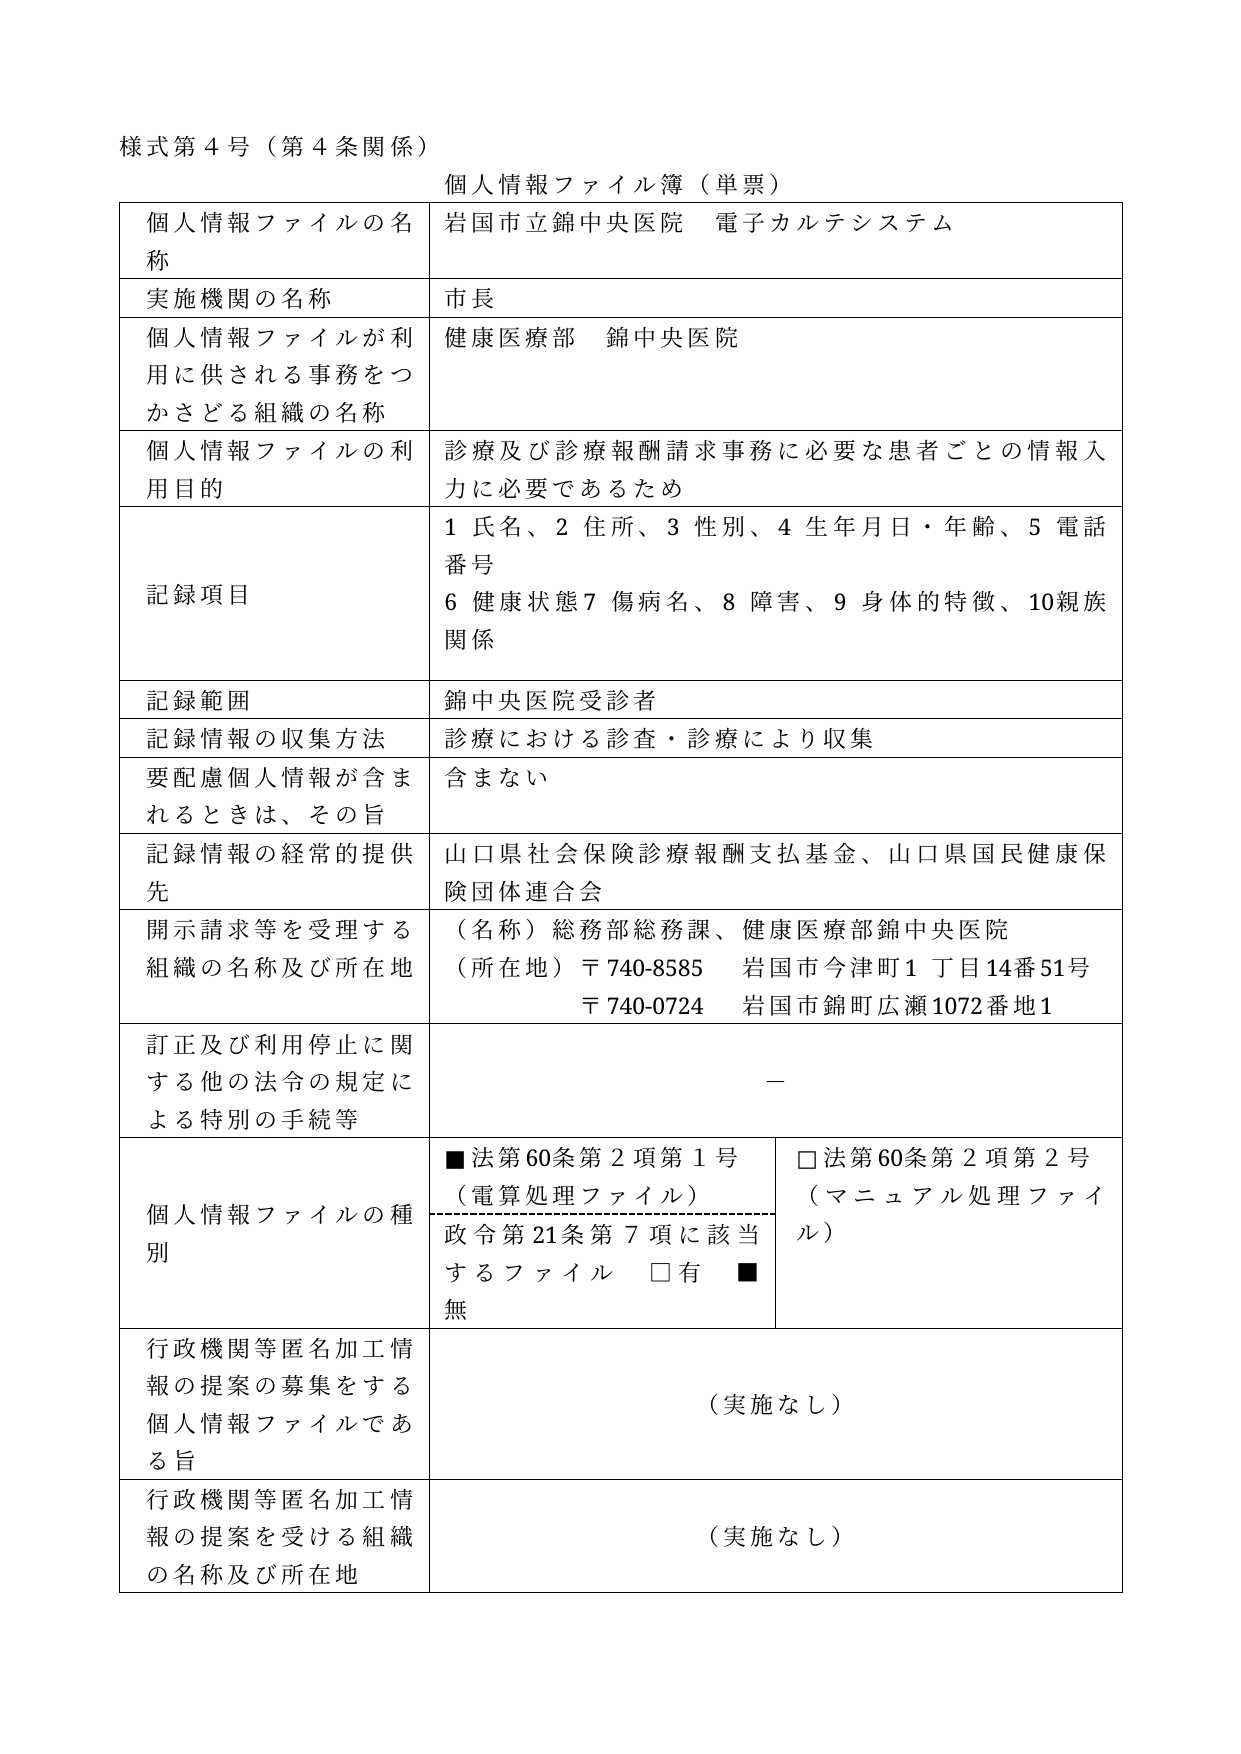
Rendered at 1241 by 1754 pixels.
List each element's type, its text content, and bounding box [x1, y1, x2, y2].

table_cell 記録情報の収集方法 [120, 719, 429, 757]
text 様式第４号（第４条関係） [119, 127, 1121, 164]
table_cell 要配慮個人情報が含まれるときは、その旨 [120, 758, 429, 833]
table_cell （実施なし） [430, 1329, 1122, 1478]
table_cell 個人情報ファイルが利用に供される事務をつかさどる組織の名称 [120, 318, 429, 430]
table_cell （所在地）〒740-8585 岩国市今津町1丁目14番51号 〒740-0724 岩国市錦町広瀬1072番地1 [430, 947, 1122, 1023]
table_cell 含まない [430, 758, 1122, 833]
table_header 個人情報ファイルの名称 [120, 203, 429, 278]
table_cell 市長 [430, 279, 1122, 317]
table_cell ■法第60条第２項第１号 （電算処理ファイル） [430, 1138, 775, 1213]
table_cell 記録範囲 [120, 681, 429, 718]
table_cell 診療及び診療報酬請求事務に必要な患者ごとの情報入力に必要であるため [430, 431, 1122, 506]
table_cell － [430, 1024, 1122, 1137]
table_cell 個人情報ファイルの利用目的 [120, 431, 429, 506]
table_cell 健康医療部 錦中央医院 [430, 318, 1122, 430]
table_cell 実施機関の名称 [120, 279, 429, 317]
table_cell 開示請求等を受理する組織の名称及び所在地 [120, 910, 429, 1023]
table_cell 山口県社会保険診療報酬支払基金、山口県国民健康保険団体連合会 [430, 834, 1122, 909]
table_cell （実施なし） [430, 1480, 1122, 1592]
table_cell 行政機関等匿名加工情報の提案を受ける組織の名称及び所在地 [120, 1480, 429, 1592]
table_cell 政令第21条第７項に該当するファイル □有 ■無 [430, 1213, 775, 1327]
table_cell □法第60条第２項第２号 （マニュアル処理ファイル） [776, 1138, 1122, 1327]
table_cell 錦中央医院受診者 [430, 681, 1122, 718]
table_cell 訂正及び利用停止に関する他の法令の規定による特別の手続等 [120, 1024, 429, 1137]
text 個人情報ファイル簿（単票） [119, 164, 1121, 202]
table_cell 1氏名、2住所、3性別、4生年月日・年齢、5電話番号 6健康状態7傷病名、8障害、9身体的特徴、10親族関係 [430, 507, 1122, 679]
table_cell （名称）総務部総務課、健康医療部錦中央医院 [430, 910, 1122, 947]
table_cell 記録項目 [120, 507, 429, 679]
table_cell 記録情報の経常的提供先 [120, 834, 429, 909]
table_cell 診療における診査・診療により収集 [430, 719, 1122, 757]
table_cell 行政機関等匿名加工情報の提案の募集をする個人情報ファイルである旨 [120, 1329, 429, 1478]
table_cell 個人情報ファイルの種別 [120, 1138, 429, 1327]
table_header 岩国市立錦中央医院 電子カルテシステム [430, 203, 1122, 278]
